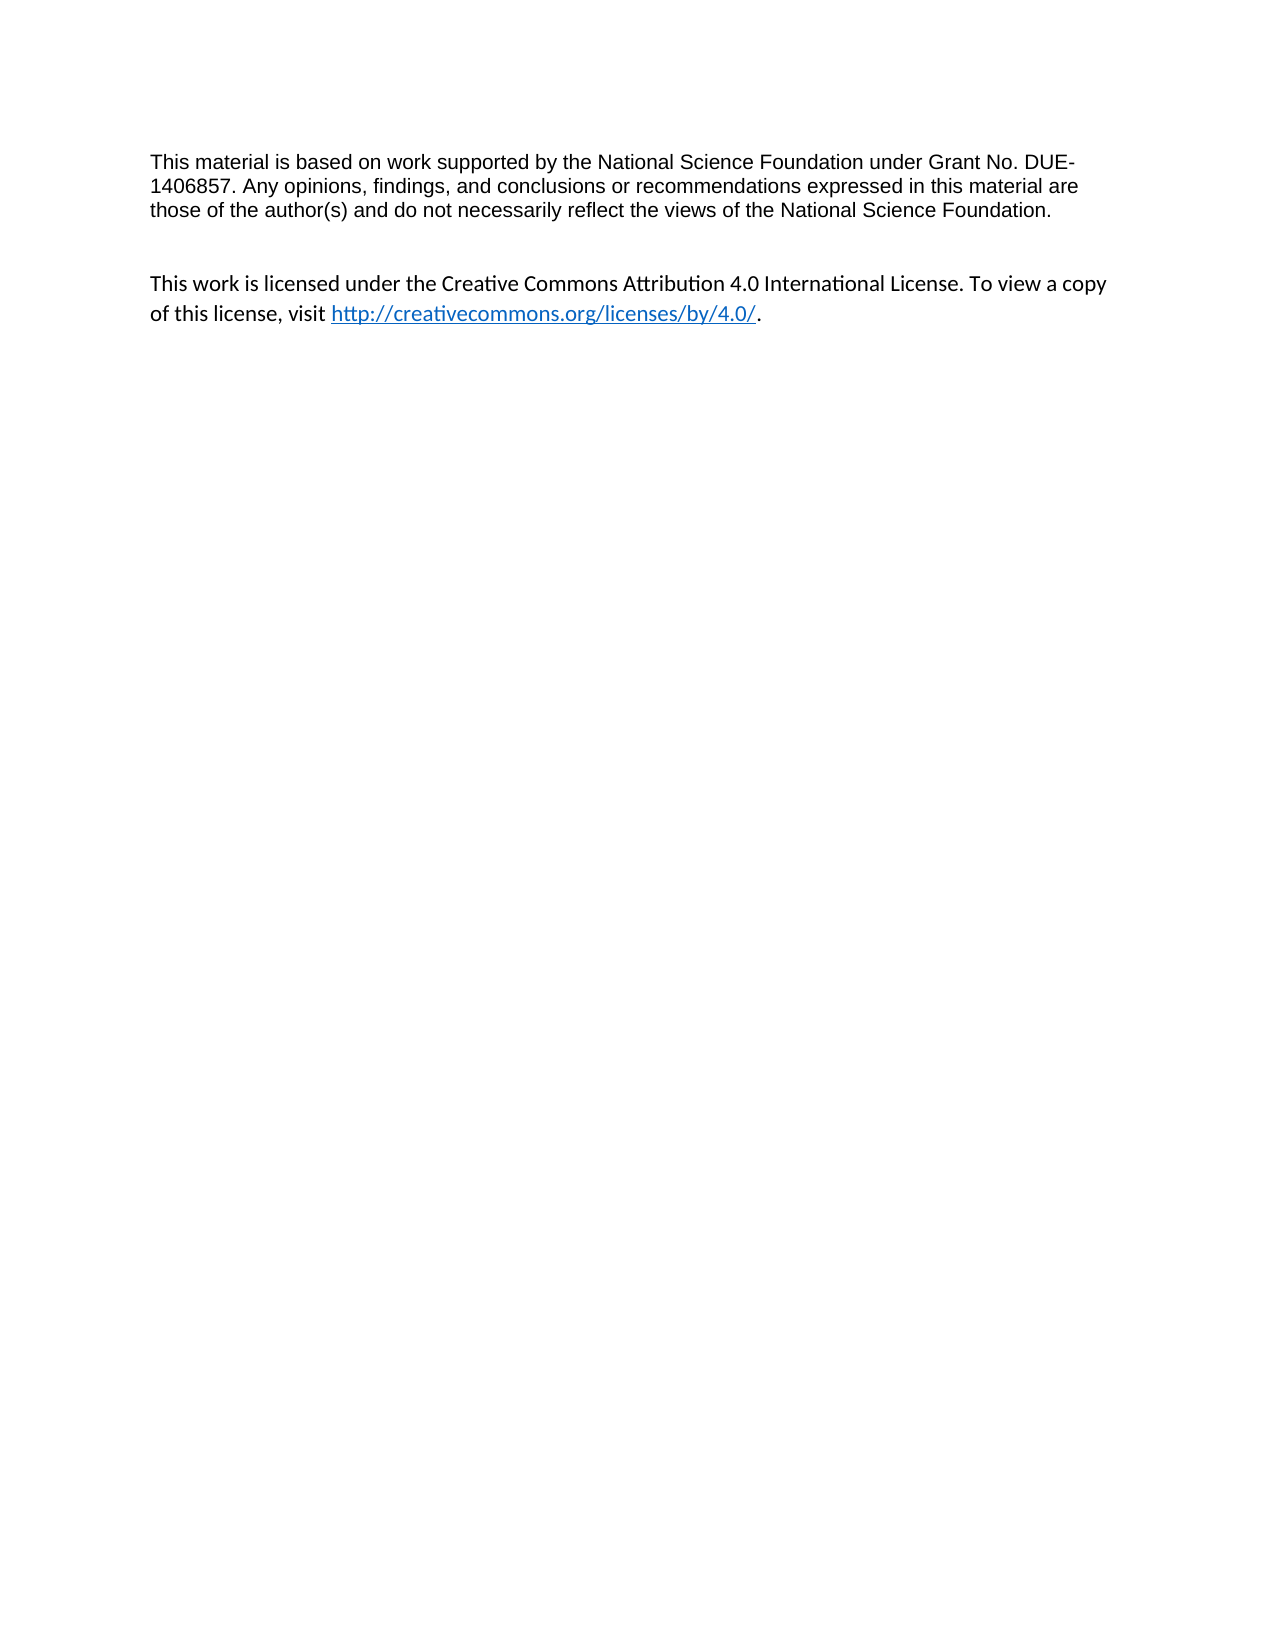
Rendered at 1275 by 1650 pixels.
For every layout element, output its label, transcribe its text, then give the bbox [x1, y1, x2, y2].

text This material is based on work supported by the National Science Foundation under Grant No. DUE-1406857. Any opinions, findings, and conclusions or recommendations expressed in this material are those of the author(s) and do not necessarily reflect the views of the National Science Foundation. [150, 150, 1125, 222]
text This work is licensed under the Creative Commons Attribution 4.0 International License. To view a copy of this license, visit http://creativecommons.org/licenses/by/4.0/. [150, 269, 1125, 327]
